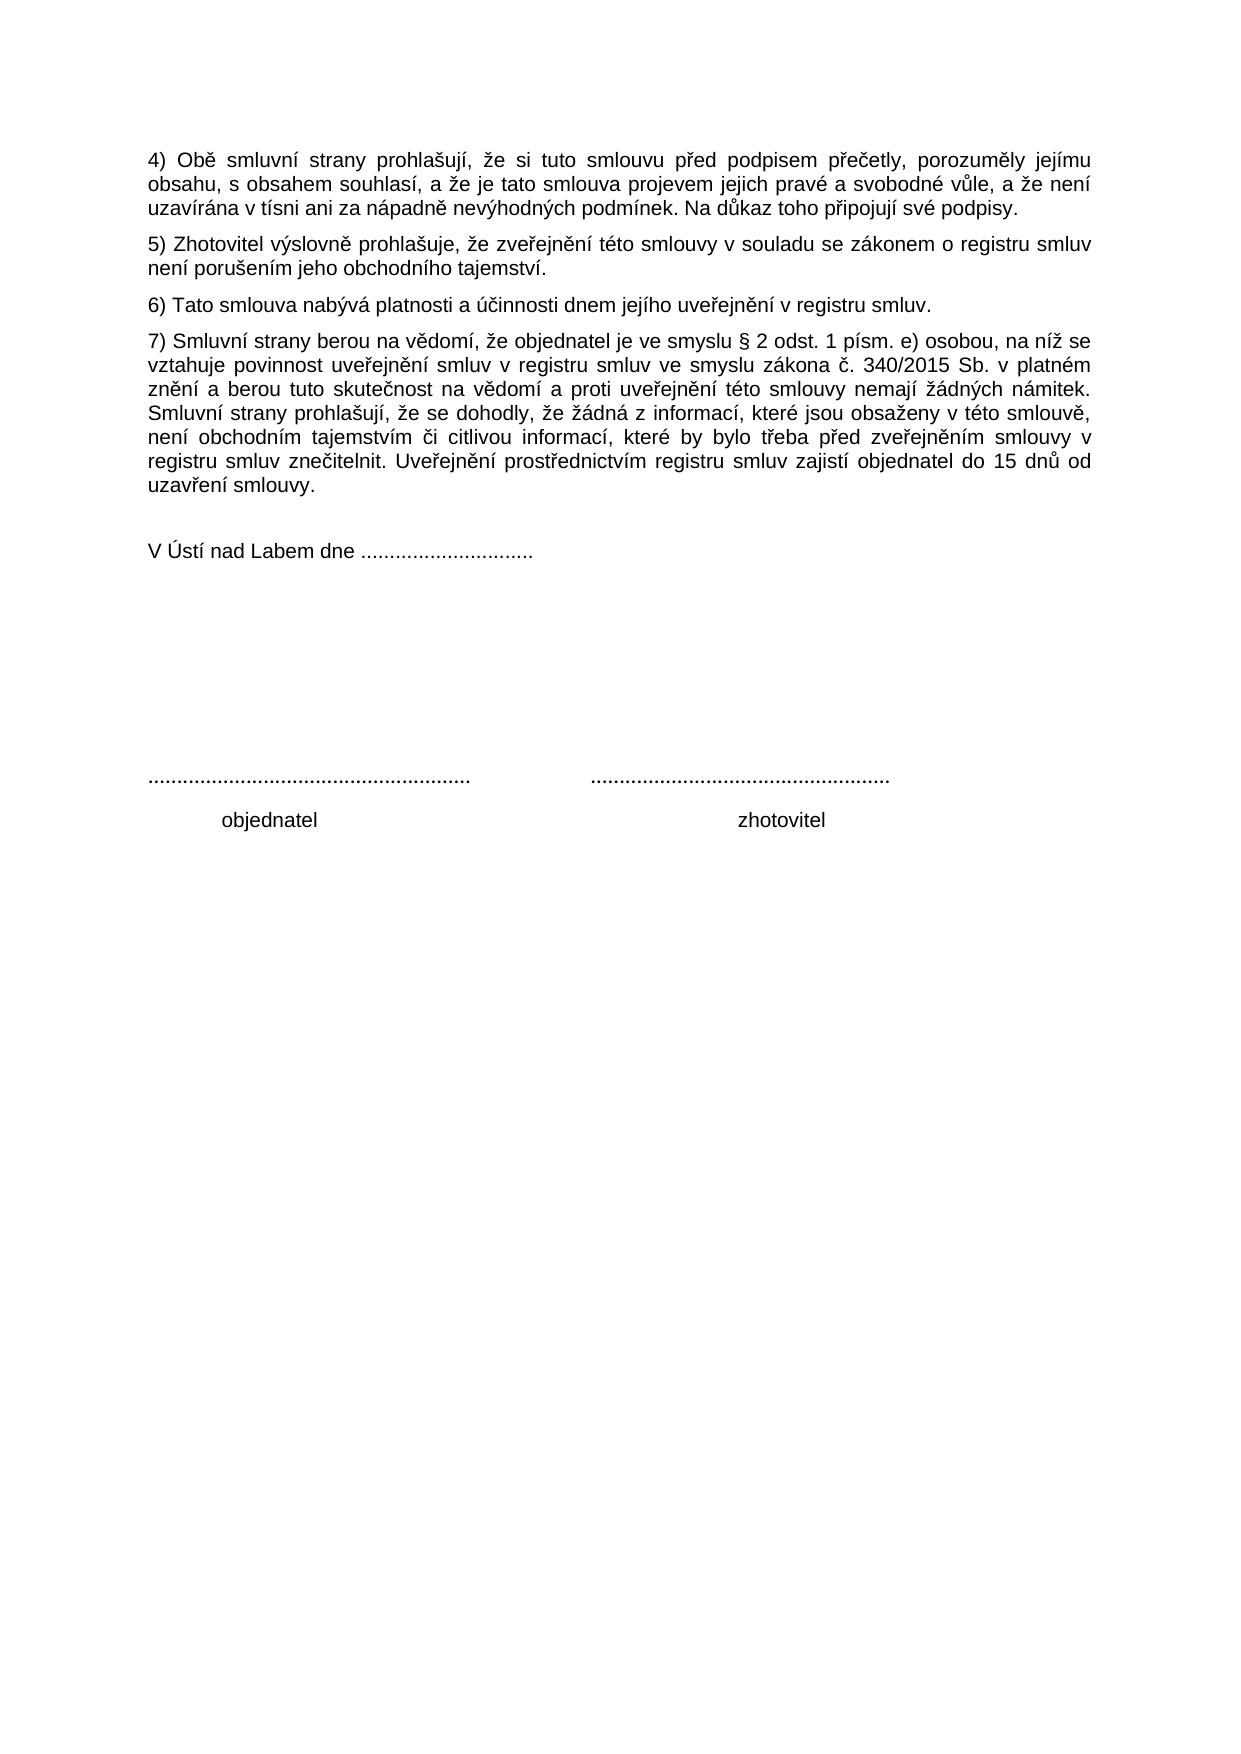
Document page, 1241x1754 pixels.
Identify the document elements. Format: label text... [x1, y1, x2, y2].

text 6) Tato smlouva nabývá platnosti a účinnosti dnem jejího uveřejnění v registru smluv. [148, 292, 1093, 316]
text objednatel zhotovitel [148, 808, 1093, 832]
text 4) Obě smluvní strany prohlašují, že si tuto smlouvu před podpisem přečetly, porozuměly jejímu obsahu, s obsahem souhlasí, a že je tato smlouva projevem jejich pravé a svobodné vůle, a že není uzavírána v tísni ani za nápadně nevýhodných podmínek. Na důkaz toho připojují své podpisy. [148, 148, 1093, 219]
text V Ústí nad Labem dne .............................. [148, 539, 1093, 563]
text 5) Zhotovitel výslovně prohlašuje, že zveřejnění této smlouvy v souladu se zákonem o registru smluv není porušením jeho obchodního tajemství. [148, 232, 1093, 280]
text 7) Smluvní strany berou na vědomí, že objednatel je ve smyslu § 2 odst. 1 písm. e) osobou, na níž se vztahuje povinnost uveřejnění smluv v registru smluv ve smyslu zákona č. 340/2015 Sb. v platném znění a berou tuto skutečnost na vědomí a proti uveřejnění této smlouvy nemají žádných námitek. Smluvní strany prohlašují, že se dohodly, že žádná z informací, které jsou obsaženy v této smlouvě, není obchodním tajemstvím či citlivou informací, které by bylo třeba před zveřejněním smlouvy v registru smluv znečitelnit. Uveřejnění prostřednictvím registru smluv zajistí objednatel do 15 dnů od uzavření smlouvy. [148, 329, 1093, 497]
text ........................................................ .................................................... [148, 761, 1093, 789]
